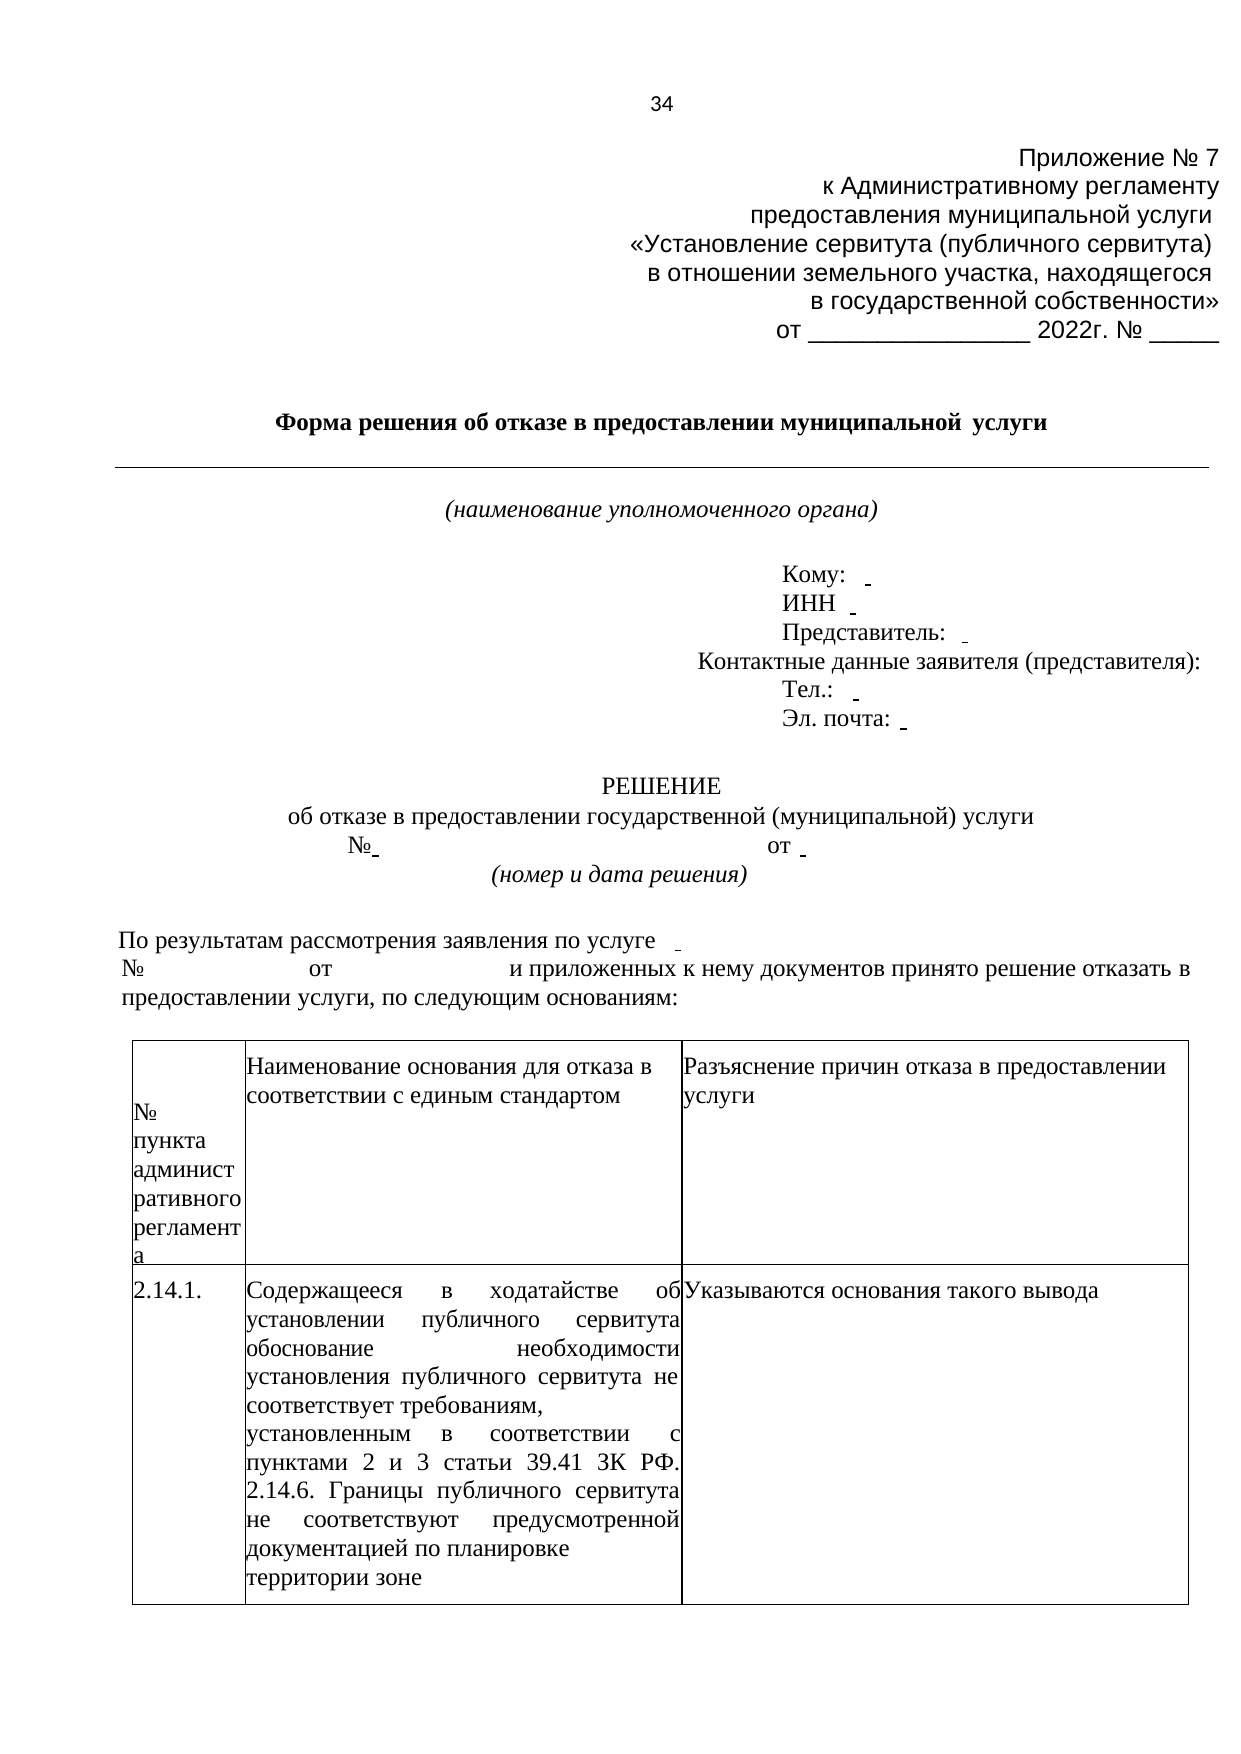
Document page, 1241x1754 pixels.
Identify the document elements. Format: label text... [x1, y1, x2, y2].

text от ________________ 2022г. № _____ [102, 315, 1219, 344]
text Представитель: [782, 617, 1219, 646]
text об отказе в предоставлении государственной (муниципальной) услуги [224, 801, 1098, 830]
text (наименование уполномоченного органа) [224, 494, 1099, 523]
text № от [121, 953, 356, 982]
text По результатам рассмотрения заявления по услуге [118, 925, 1219, 953]
text и приложенных к нему документов принято решение отказать в [509, 953, 1219, 982]
text Приложение № 7 [102, 143, 1219, 171]
text Эл. почта: [782, 703, 1219, 732]
text к Административному регламенту [102, 171, 1219, 200]
subtitle Форма решения об отказе в предоставлении муниципальной услуги [134, 407, 1189, 436]
text Кому: ИНН [782, 559, 898, 617]
text Контактные данные заявителя (представителя): Тел.: [697, 646, 1205, 703]
text (номер и дата решения) [102, 859, 747, 888]
text от [767, 830, 1219, 859]
text РЕШЕНИЕ [224, 768, 1099, 801]
text № [102, 830, 617, 859]
text предоставлении услуги, по следующим основаниям: [121, 982, 1219, 1011]
text предоставления муниципальной услуги «Установление сервитута (публичного сервитута) в отношении земельного участка, находящегося в государственной собственности» [102, 200, 1219, 315]
